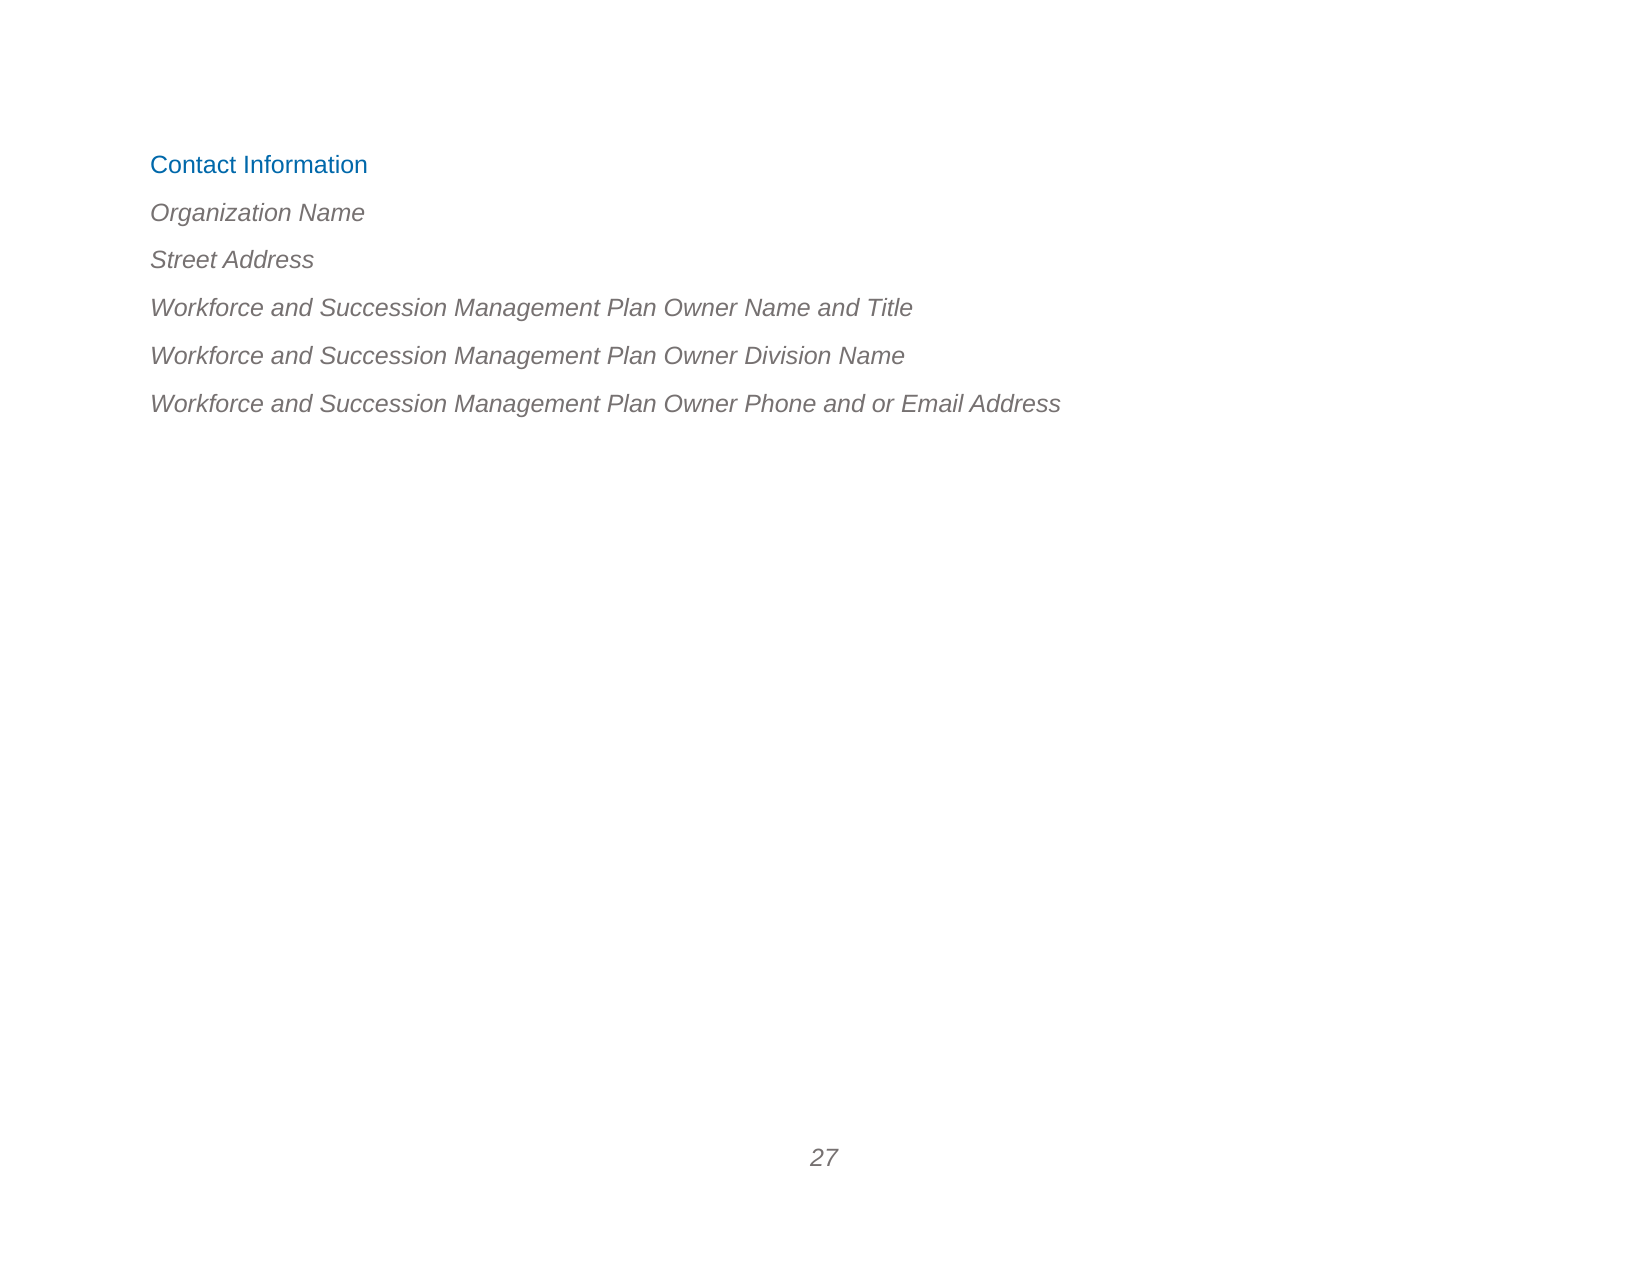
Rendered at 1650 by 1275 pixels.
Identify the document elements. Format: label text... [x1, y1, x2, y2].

text Workforce and Succession Management Plan Owner Division Name [150, 341, 1500, 369]
text Workforce and Succession Management Plan Owner Phone and or Email Address [150, 388, 1500, 417]
text Organization Name [150, 198, 1500, 226]
text Street Address [150, 245, 1500, 274]
subtitle Contact Information [150, 150, 1500, 179]
text Workforce and Succession Management Plan Owner Name and Title [150, 293, 1500, 322]
